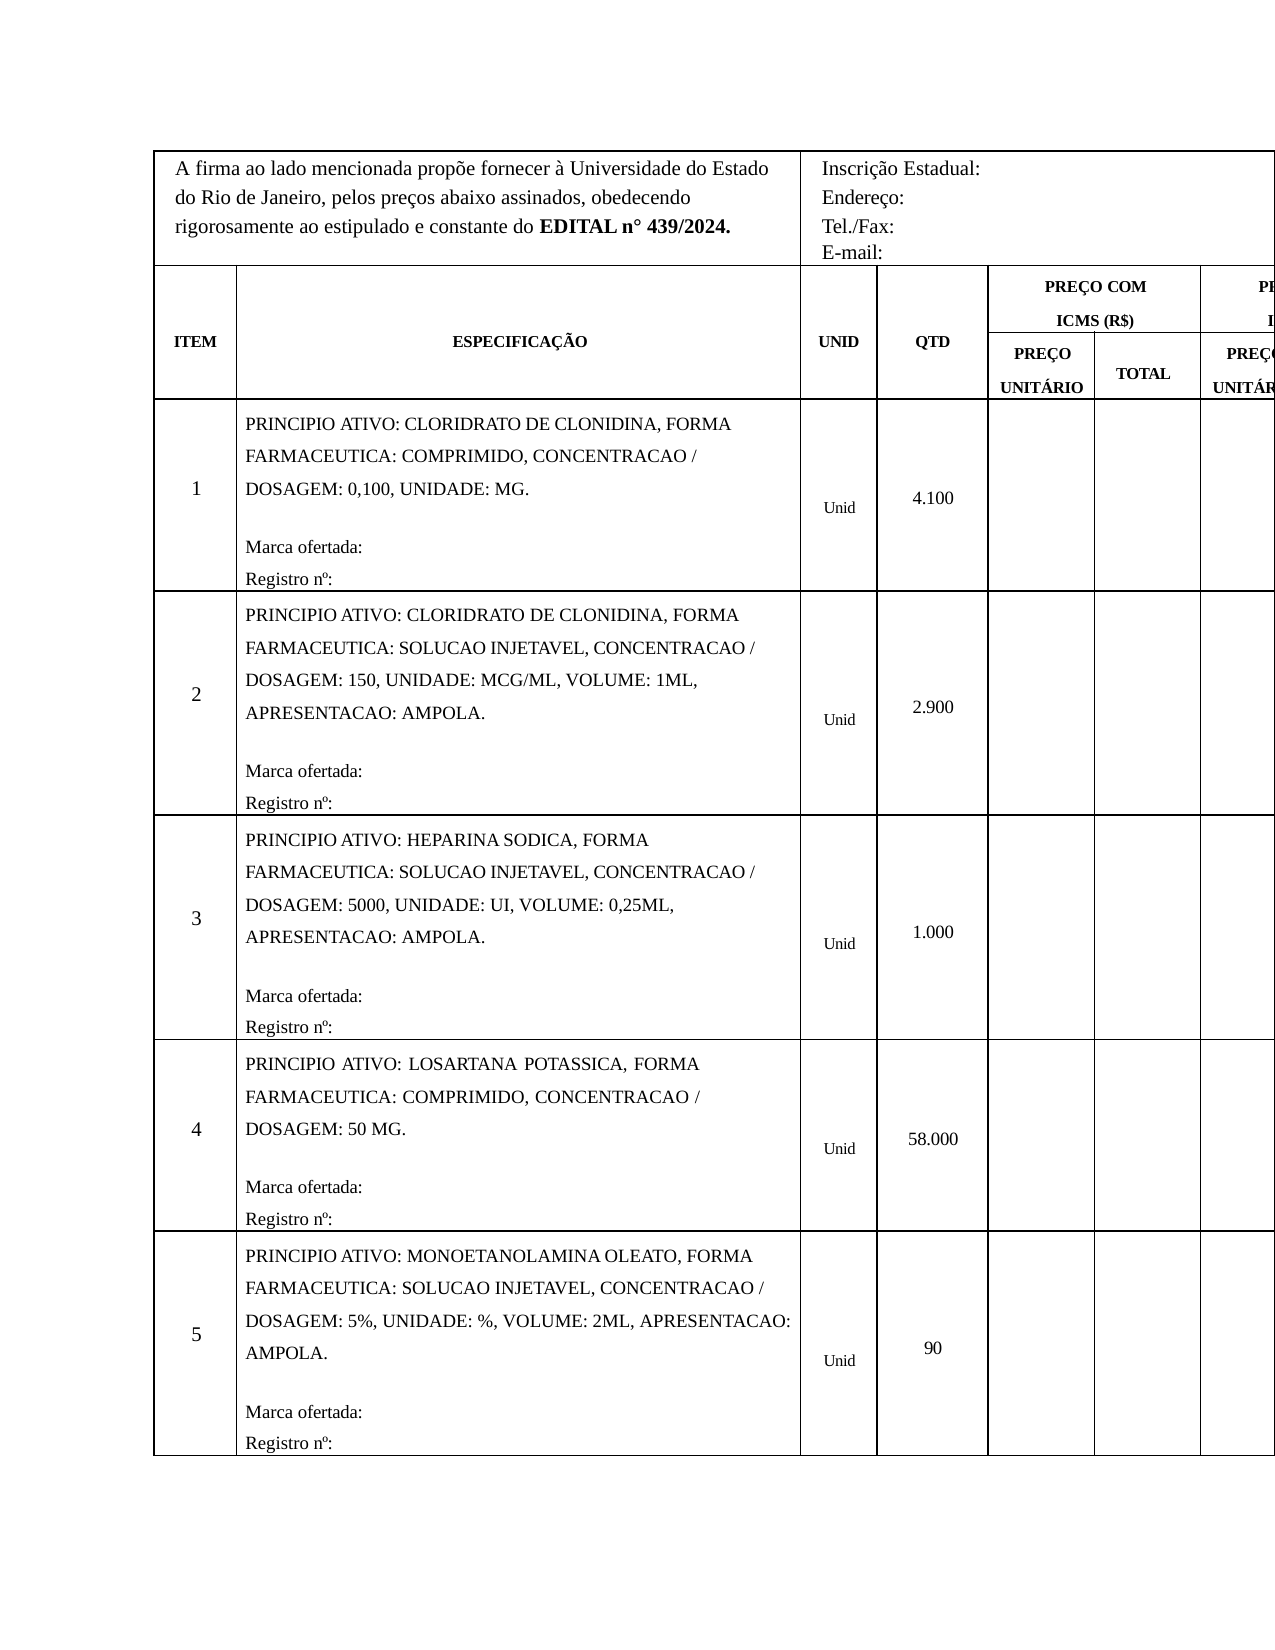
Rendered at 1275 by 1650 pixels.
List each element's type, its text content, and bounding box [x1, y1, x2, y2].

table_cell TOTAL [1095, 333, 1200, 398]
table_cell 1 [155, 400, 236, 590]
table_cell [989, 816, 1094, 1039]
table_cell ESPECIFICAÇÃO [237, 266, 800, 398]
table_cell [989, 1232, 1094, 1455]
table_cell Unid [801, 1232, 876, 1455]
table_cell [989, 592, 1094, 814]
table_cell PRINCIPIO ATIVO: MONOETANOLAMINA OLEATO, FORMA FARMACEUTICA: SOLUCAO INJETAVEL, CONCENTRACAO / DOSAGEM: 5%, UNIDADE: %, VOLUME: 2ML, APRESENTACAO: AMPOLA. Marca ofertada: Registro nº: [237, 1232, 800, 1455]
table_cell [1095, 1232, 1200, 1455]
table_cell Unid [801, 592, 876, 814]
table_cell 2 [155, 592, 236, 814]
table_cell [989, 1040, 1094, 1230]
table_cell 2.900 [878, 592, 987, 814]
table_cell PRINCIPIO ATIVO: CLORIDRATO DE CLONIDINA, FORMA FARMACEUTICA: SOLUCAO INJETAVEL, CONCENTRACAO / DOSAGEM: 150, UNIDADE: MCG/ML, VOLUME: 1ML, APRESENTACAO: AMPOLA. Marca ofertada: Registro nº: [237, 592, 800, 814]
table_cell QTD [878, 266, 987, 398]
table_cell [1095, 592, 1200, 814]
table_cell ITEM [155, 266, 236, 398]
table_cell 58.000 [878, 1040, 987, 1230]
table_cell [1201, 816, 1274, 1039]
table_cell 5 [155, 1232, 236, 1455]
table_cell [1095, 400, 1200, 590]
table_cell Unid [801, 400, 876, 590]
table_cell PRINCIPIO ATIVO: HEPARINA SODICA, FORMA FARMACEUTICA: SOLUCAO INJETAVEL, CONCENTRACAO / DOSAGEM: 5000, UNIDADE: UI, VOLUME: 0,25ML, APRESENTACAO: AMPOLA. Marca ofertada: Registro nº: [237, 816, 800, 1039]
table_cell 1.000 [878, 816, 987, 1039]
table_cell [1201, 592, 1274, 814]
table_cell [1201, 1040, 1274, 1230]
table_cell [155, 152, 800, 264]
table_cell UNID [801, 266, 876, 398]
table_cell 4 [155, 1040, 236, 1230]
table_cell [1095, 1040, 1200, 1230]
table_cell PREÇO UNITÁRIO [989, 333, 1094, 398]
table_cell [1095, 816, 1200, 1039]
table_cell [989, 400, 1094, 590]
table_cell 4.100 [878, 400, 987, 590]
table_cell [801, 152, 1274, 264]
table_cell [1201, 1232, 1274, 1455]
table_cell Unid [801, 1040, 876, 1230]
table_cell 90 [878, 1232, 987, 1455]
table_cell PRINCIPIO ATIVO: CLORIDRATO DE CLONIDINA, FORMA FARMACEUTICA: COMPRIMIDO, CONCENTRACAO / DOSAGEM: 0,100, UNIDADE: MG. Marca ofertada: Registro nº: [237, 400, 800, 590]
table_cell PREÇO UNITÁRIO [1201, 333, 1274, 398]
table_cell PREÇO COM ICMS (R$) [989, 266, 1200, 331]
table_cell [1201, 400, 1274, 590]
table_cell PREÇO SEM ICMS (R$) [1201, 266, 1274, 331]
table_cell Unid [801, 816, 876, 1039]
table_cell 3 [155, 816, 236, 1039]
table_cell PRINCIPIO ATIVO: LOSARTANA POTASSICA, FORMA FARMACEUTICA: COMPRIMIDO, CONCENTRACAO / DOSAGEM: 50 MG. Marca ofertada: Registro nº: [237, 1040, 800, 1230]
